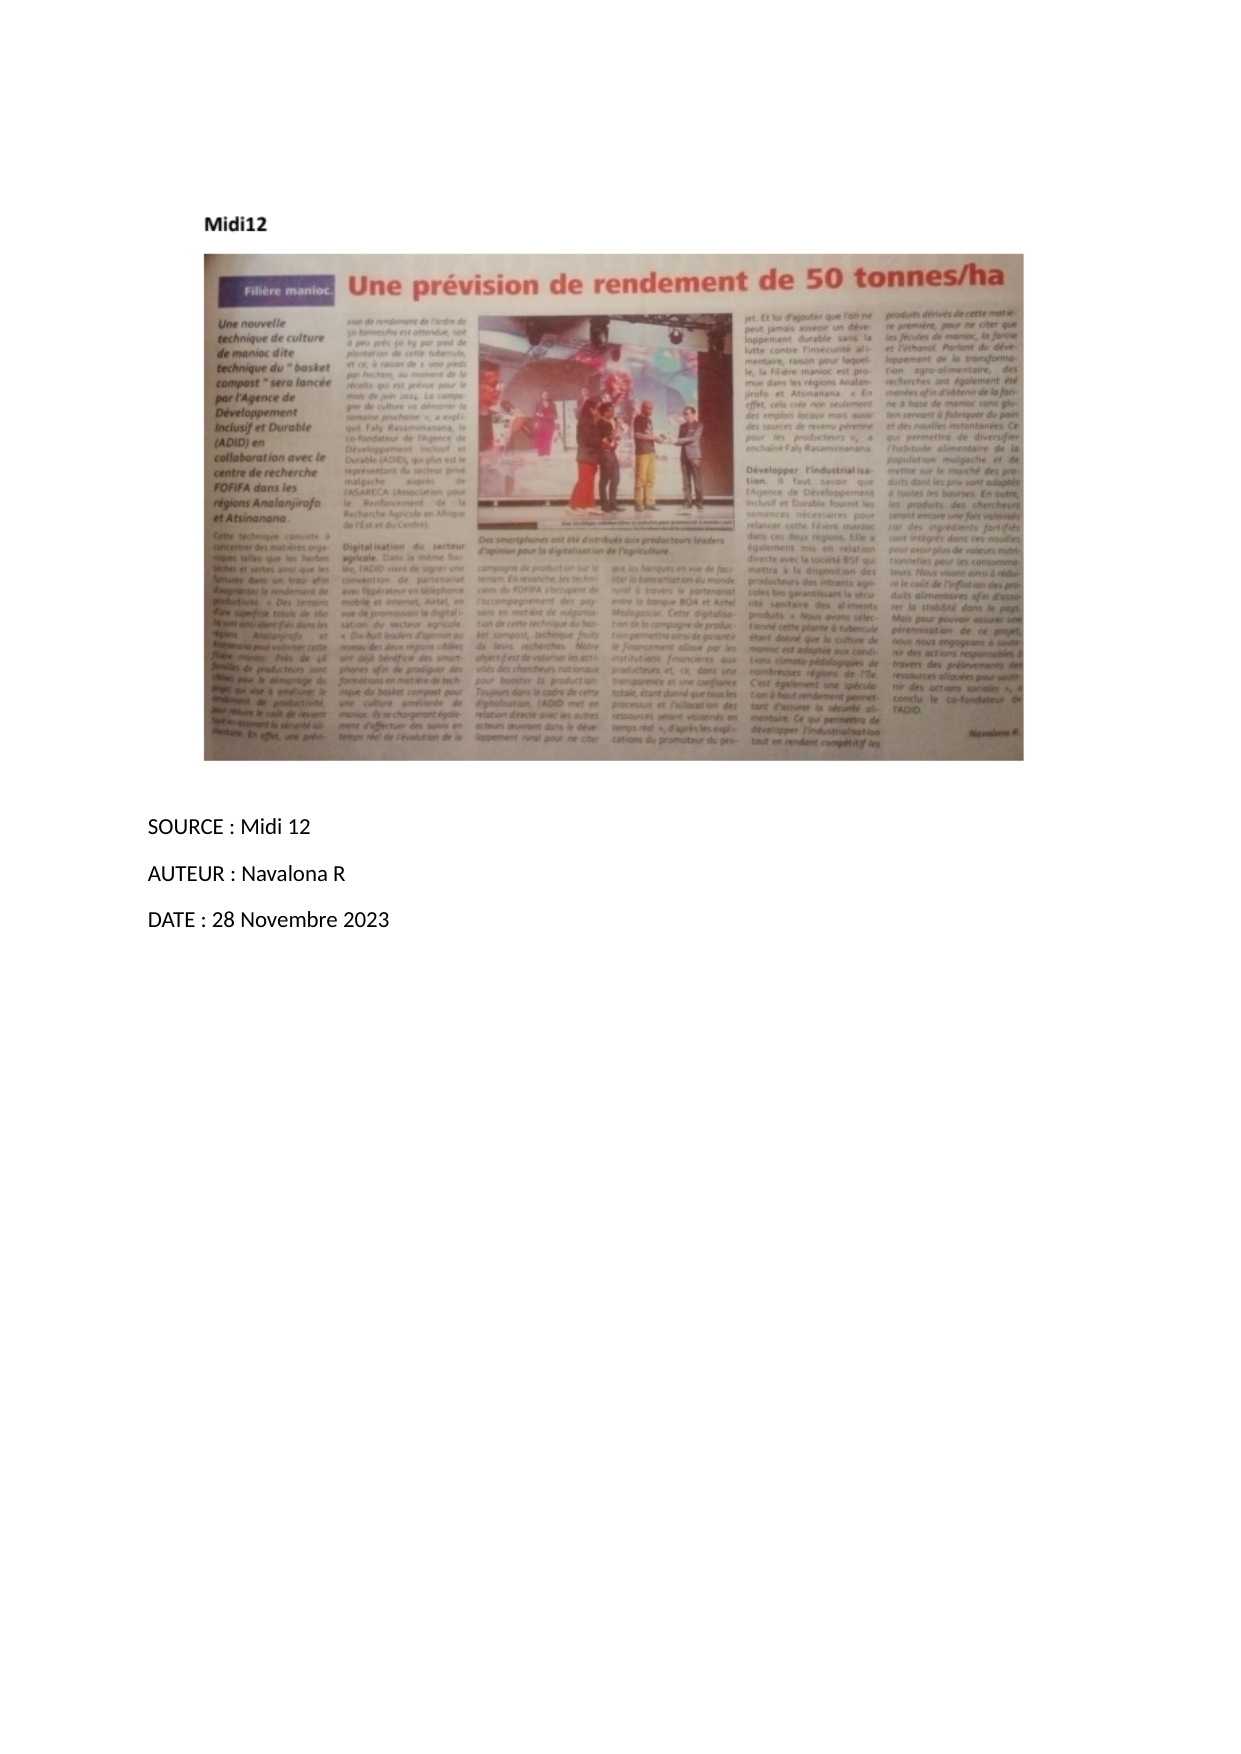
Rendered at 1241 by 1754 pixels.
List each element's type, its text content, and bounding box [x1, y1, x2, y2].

text AUTEUR : Navalona R [148, 859, 1093, 887]
text DATE : 28 Novembre 2023 [148, 906, 1093, 933]
text SOURCE : Midi 12 [148, 812, 1093, 840]
picture [178, 147, 1063, 793]
